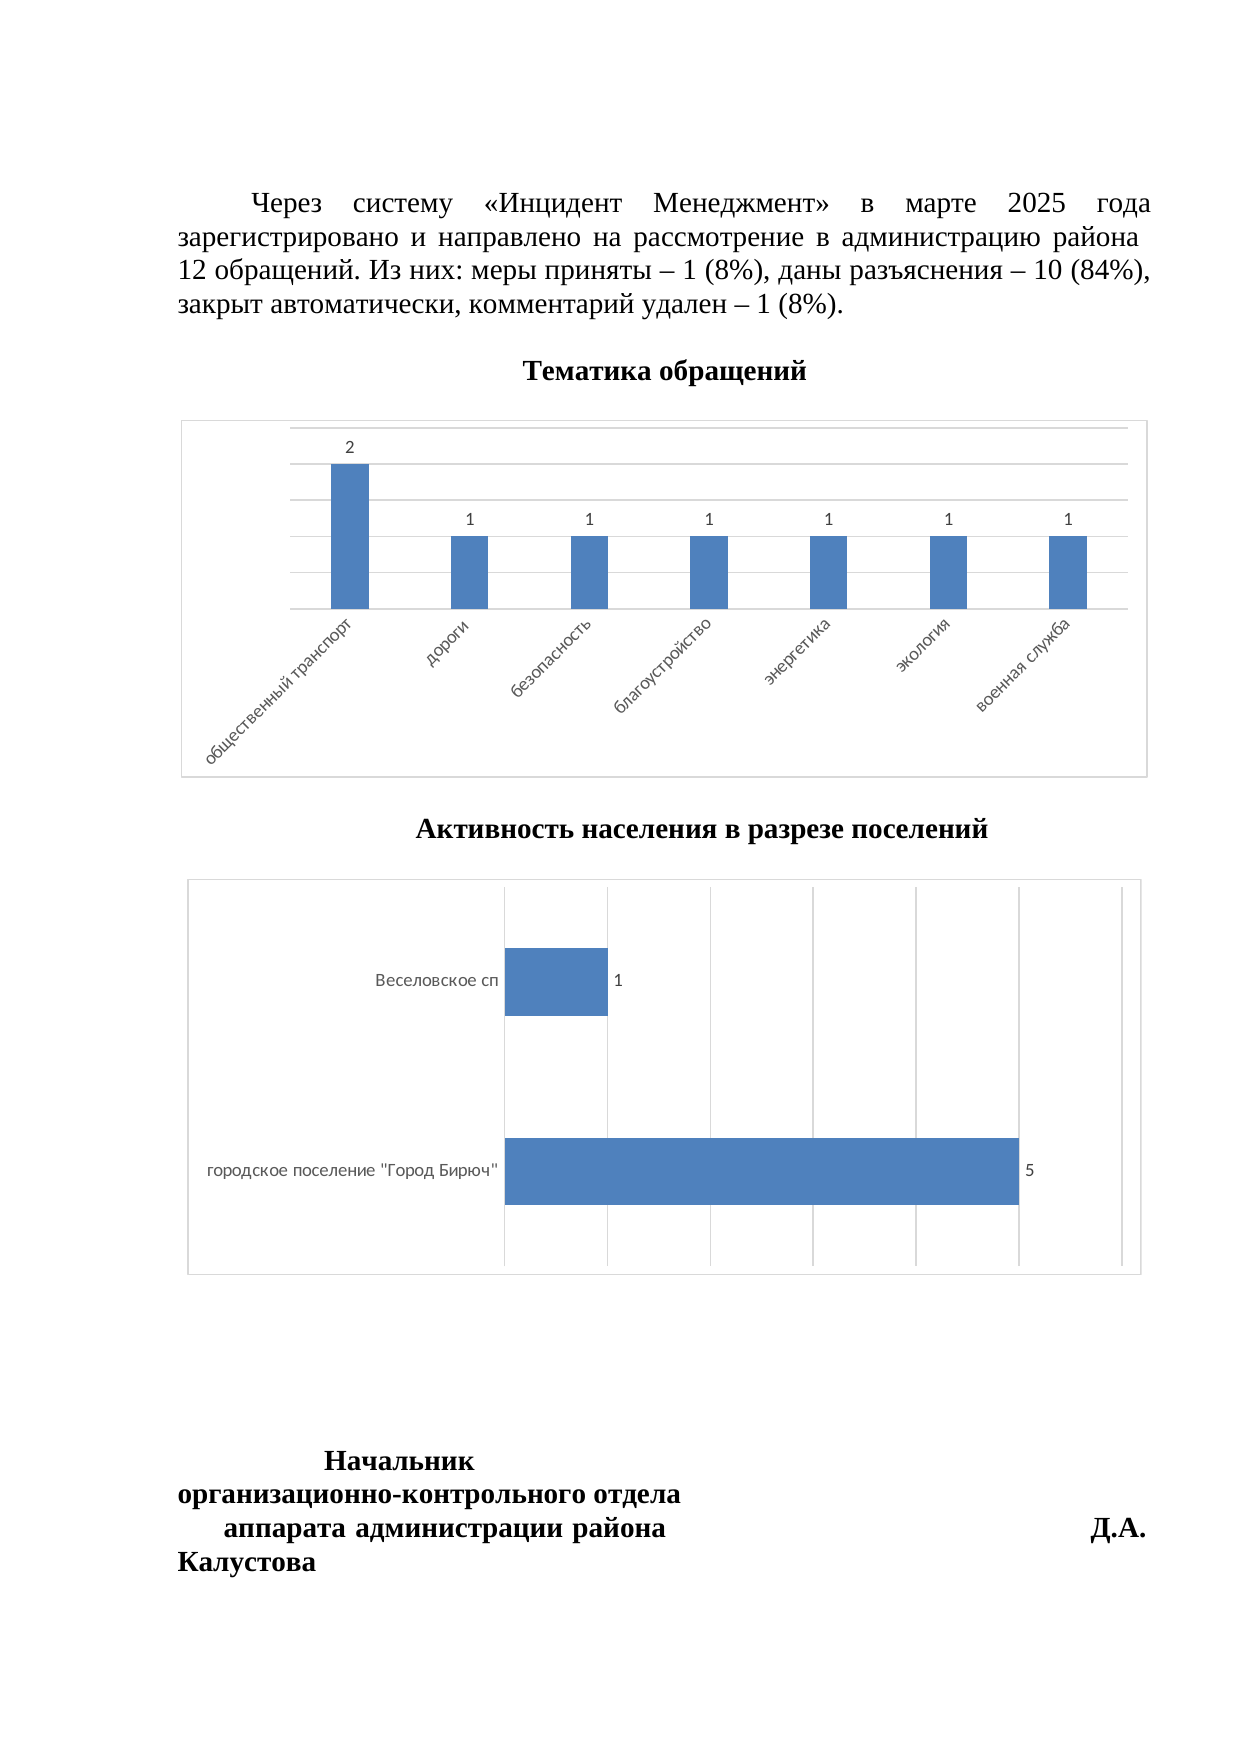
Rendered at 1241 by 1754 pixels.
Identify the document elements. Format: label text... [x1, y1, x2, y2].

text Тематика обращений [177, 353, 1152, 386]
text аппарата администрации района Д.А. Калустова [177, 1510, 1152, 1577]
text организационно-контрольного отдела [177, 1477, 1152, 1510]
list Активность населения в разрезе поселений [252, 811, 1152, 845]
text Через систему «Инцидент Менеджмент» в марте 2025 года зарегистрировано и направлено на рассмотрение в администрацию района 12 обращений. Из них: меры приняты – 1 (8%), даны разъяснения – 10 (84%), закрыт автоматически, комментарий удален – 1 (8%). [177, 185, 1152, 319]
text Начальник [177, 1443, 1152, 1477]
